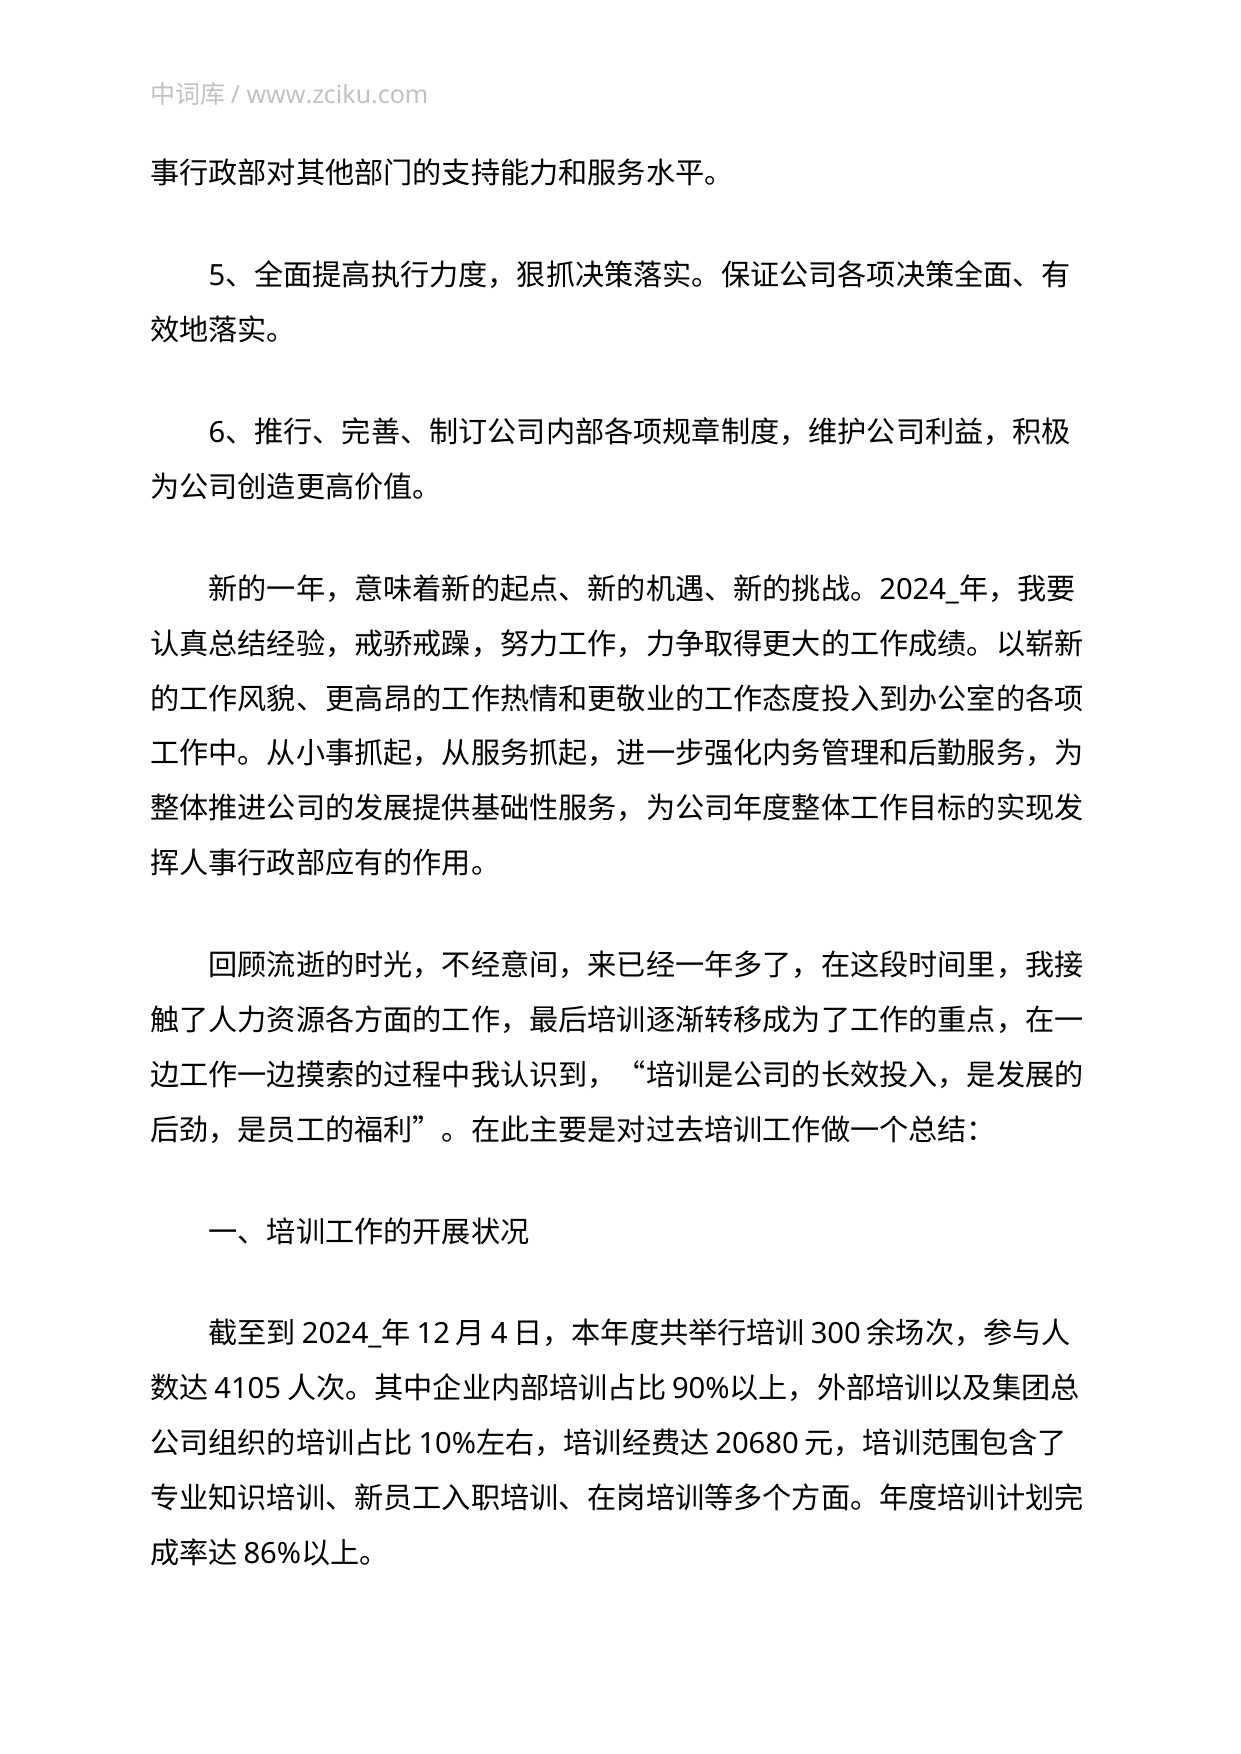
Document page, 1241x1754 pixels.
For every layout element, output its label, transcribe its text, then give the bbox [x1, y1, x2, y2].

text 5、全面提高执行力度，狠抓决策落实。保证公司各项决策全面、有效地落实。 [150, 252, 1090, 349]
text 一、培训工作的开展状况 [150, 1208, 1090, 1250]
text 新的一年，意味着新的起点、新的机遇、新的挑战。2024_年，我要认真总结经验，戒骄戒躁，努力工作，力争取得更大的工作成绩。以崭新的工作风貌、更高昂的工作热情和更敬业的工作态度投入到办公室的各项工作中。从小事抓起，从服务抓起，进一步强化内务管理和后勤服务，为整体推进公司的发展提供基础性服务，为公司年度整体工作目标的实现发挥人事行政部应有的作用。 [150, 565, 1090, 882]
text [150, 150, 1090, 192]
text 6、推行、完善、制订公司内部各项规章制度，维护公司利益，积极为公司创造更高价值。 [150, 408, 1090, 506]
text 截至到2024_年12月4日，本年度共举行培训300余场次，参与人数达4105人次。其中企业内部培训占比90%以上，外部培训以及集团总公司组织的培训占比10%左右，培训经费达20680元，培训范围包含了专业知识培训、新员工入职培训、在岗培训等多个方面。年度培训计划完成率达86%以上。 [150, 1310, 1090, 1572]
text 回顾流逝的时光，不经意间，来已经一年多了，在这段时间里，我接触了人力资源各方面的工作，最后培训逐渐转移成为了工作的重点，在一边工作一边摸索的过程中我认识到，“培训是公司的长效投入，是发展的后劲，是员工的福利”。在此主要是对过去培训工作做一个总结： [150, 942, 1090, 1149]
